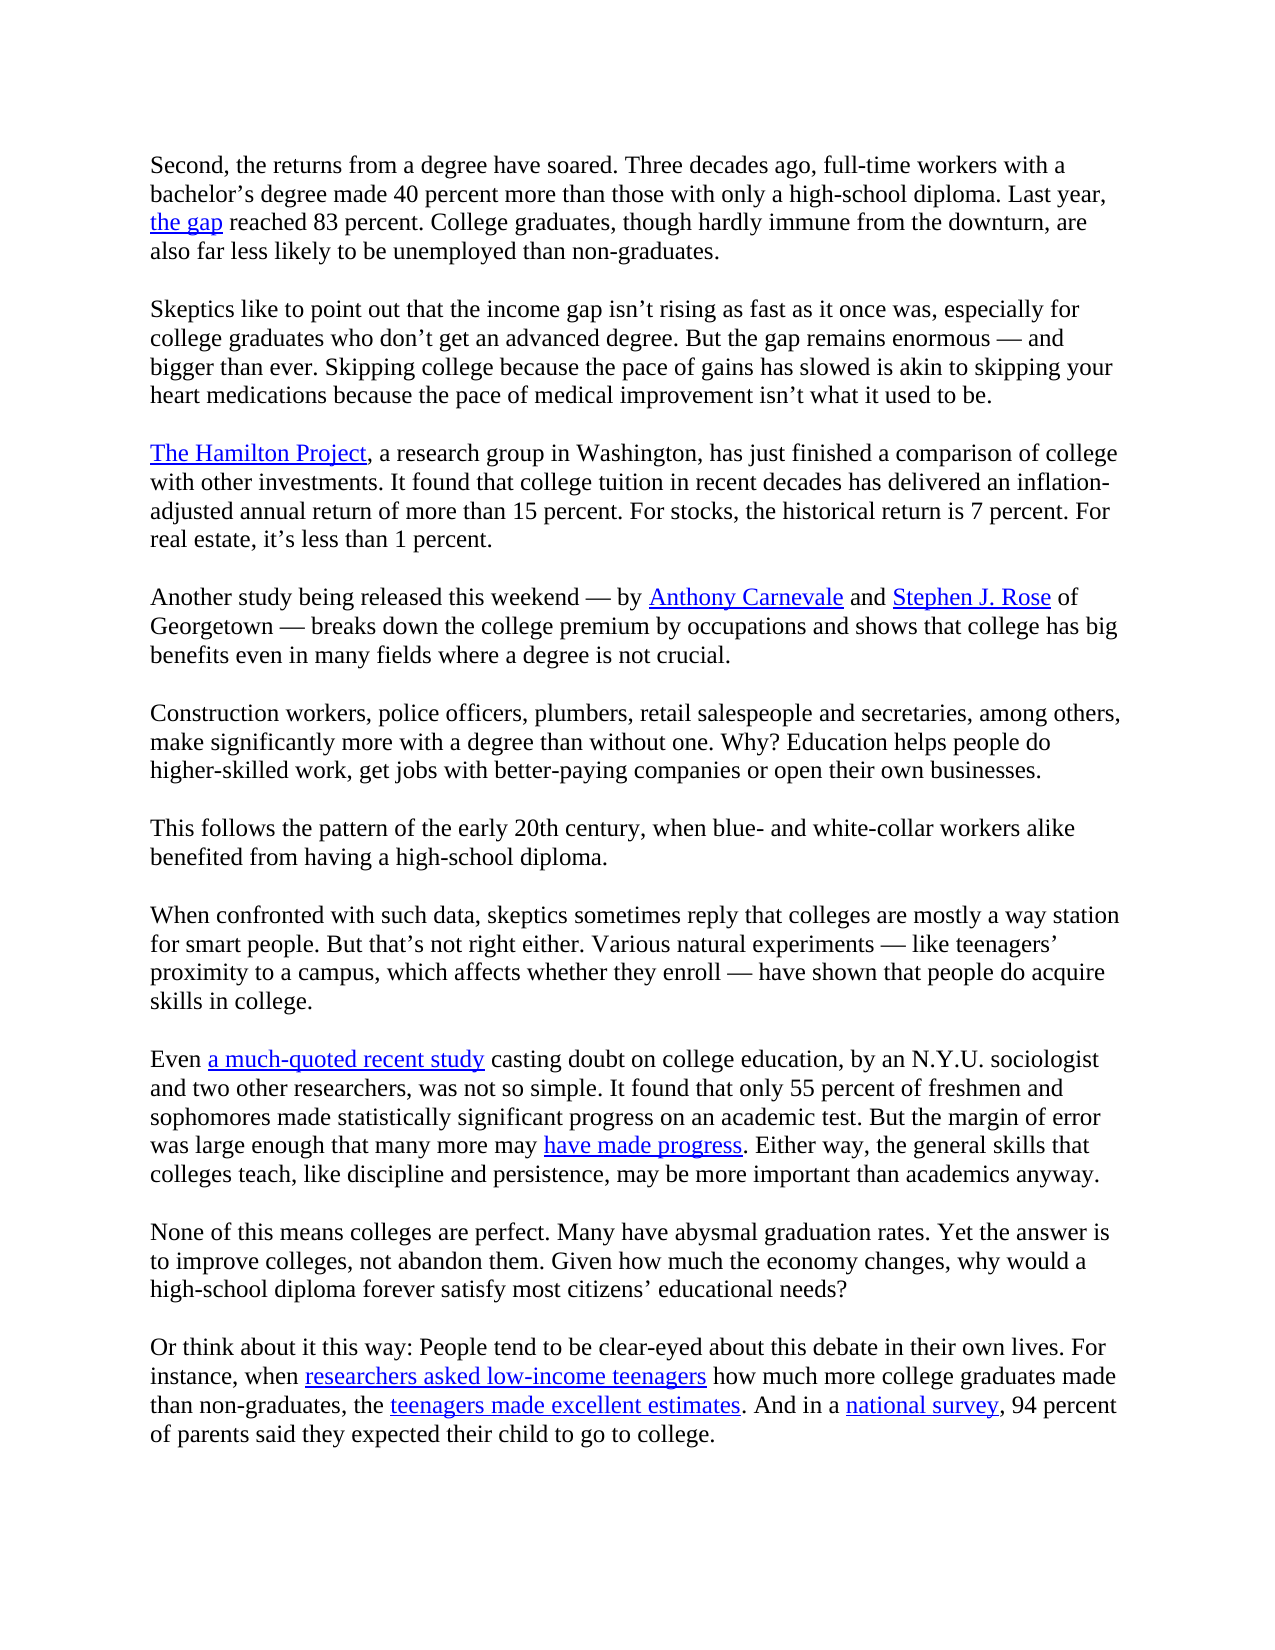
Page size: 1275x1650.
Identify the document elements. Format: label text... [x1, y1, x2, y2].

text Another study being released this weekend — by Anthony Carnevale and Stephen J. Rose of Georgetown — breaks down the college premium by occupations and shows that college has big benefits even in many fields where a degree is not crucial. [150, 582, 1125, 669]
text Construction workers, police officers, plumbers, retail salespeople and secretaries, among others, make significantly more with a degree than without one. Why? Education helps people do higher-skilled work, get jobs with better-paying companies or open their own businesses. [150, 698, 1125, 784]
text The Hamilton Project, a research group in Washington, has just finished a comparison of college with other investments. It found that college tuition in recent decades has delivered an inflation-adjusted annual return of more than 15 percent. For stocks, the historical return is 7 percent. For real estate, it’s less than 1 percent. [150, 438, 1125, 553]
text Even a much-quoted recent study casting doubt on college education, by an N.Y.U. sociologist and two other researchers, was not so simple. It found that only 55 percent of freshmen and sophomores made statistically significant progress on an academic test. But the margin of error was large enough that many more may have made progress. Either way, the general skills that colleges teach, like discipline and persistence, may be more important than academics anyway. [150, 1044, 1125, 1188]
text When confronted with such data, skeptics sometimes reply that colleges are mostly a way station for smart people. But that’s not right either. Various natural experiments — like teenagers’ proximity to a campus, which affects whether they enroll — have shown that people do acquire skills in college. [150, 900, 1125, 1015]
text Or think about it this way: People tend to be clear-eyed about this debate in their own lives. For instance, when researchers asked low-income teenagers how much more college graduates made than non-graduates, the teenagers made excellent estimates. And in a national survey, 94 percent of parents said they expected their child to go to college. [150, 1332, 1125, 1447]
text This follows the pattern of the early 20th century, when blue- and white-collar workers alike benefited from having a high-school diploma. [150, 813, 1125, 871]
text Second, the returns from a degree have soared. Three decades ago, full-time workers with a bachelor’s degree made 40 percent more than those with only a high-school diploma. Last year, the gap reached 83 percent. College graduates, though hardly immune from the downturn, are also far less likely to be unemployed than non-graduates. [150, 150, 1125, 265]
text Skeptics like to point out that the income gap isn’t rising as fast as it once was, especially for college graduates who don’t get an advanced degree. But the gap remains enormous — and bigger than ever. Skipping college because the pace of gains has slowed is akin to skipping your heart medications because the pace of medical improvement isn’t what it used to be. [150, 294, 1125, 409]
text None of this means colleges are perfect. Many have abysmal graduation rates. Yet the answer is to improve colleges, not abandon them. Given how much the economy changes, why would a high-school diploma forever satisfy most citizens’ educational needs? [150, 1217, 1125, 1303]
